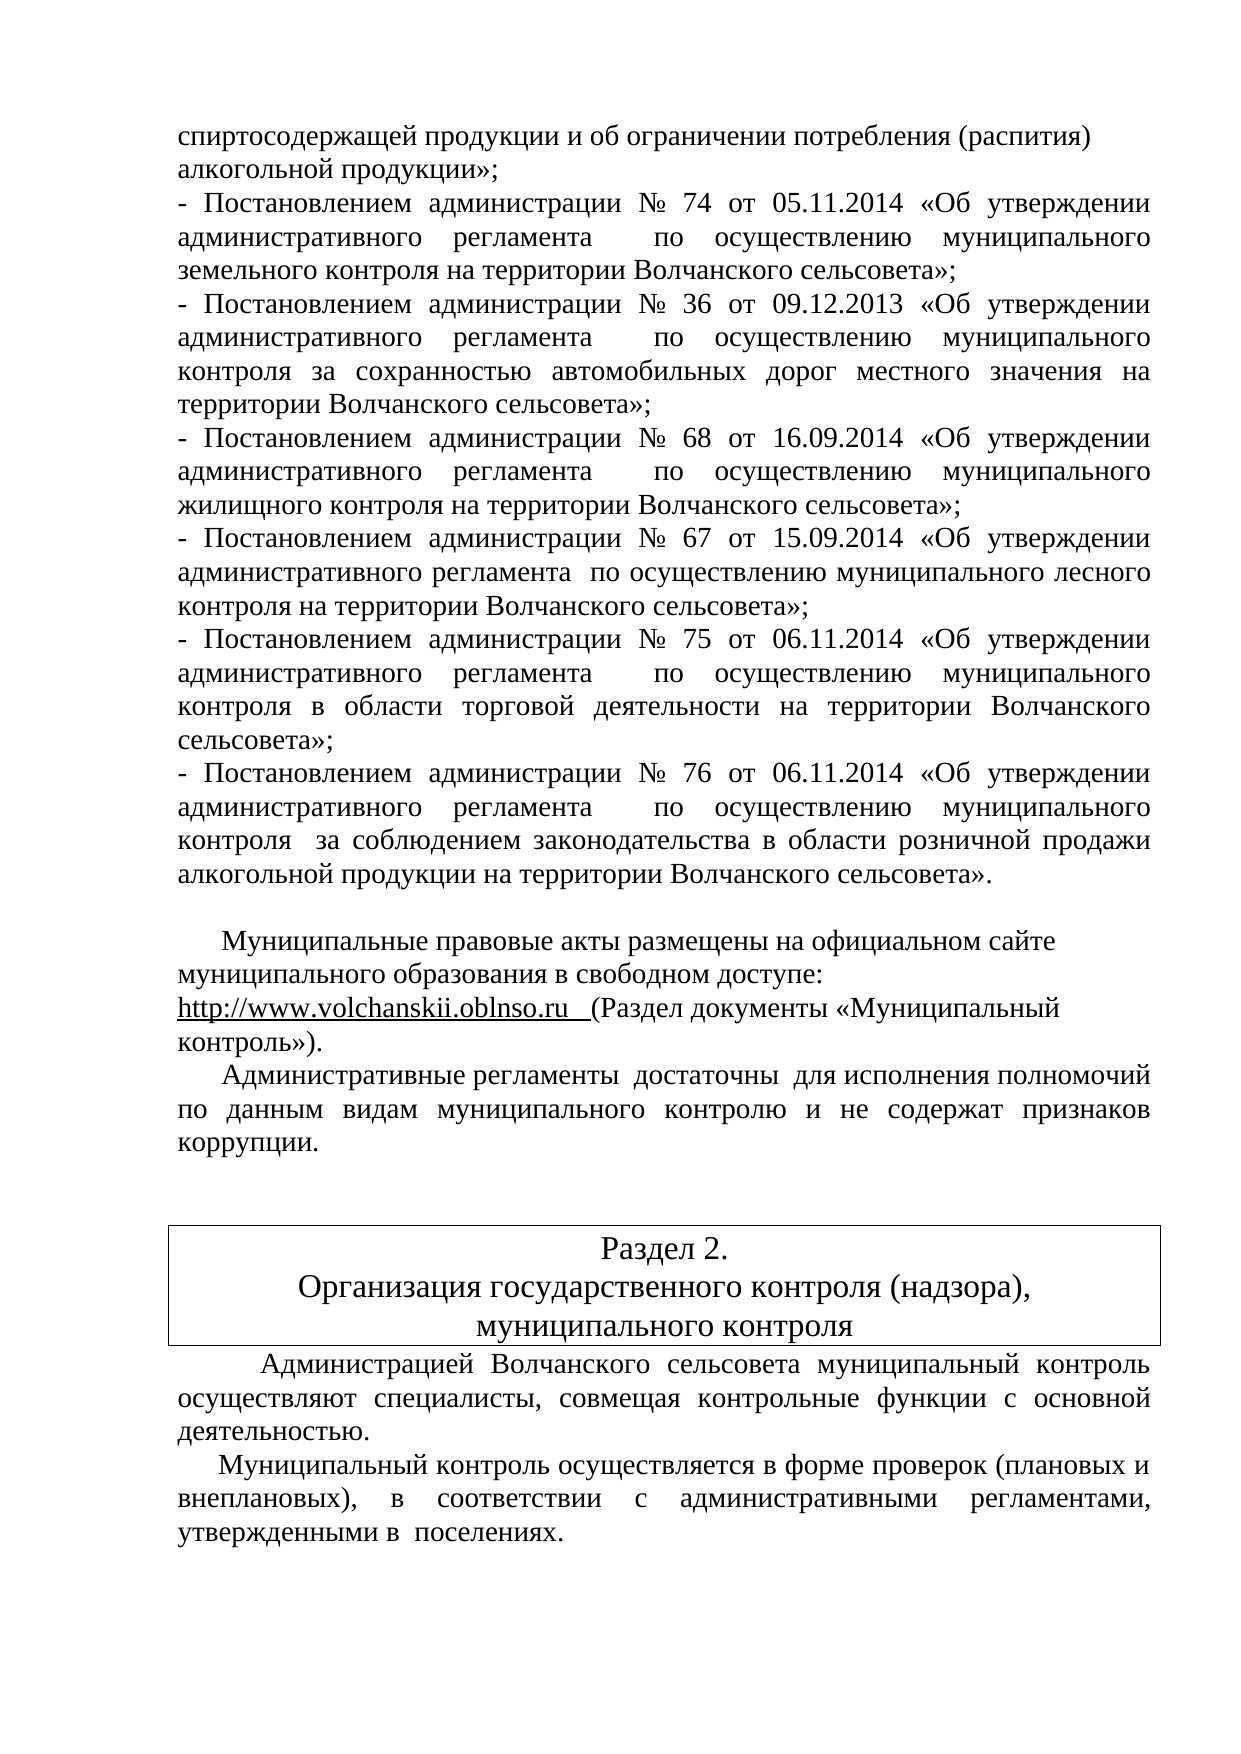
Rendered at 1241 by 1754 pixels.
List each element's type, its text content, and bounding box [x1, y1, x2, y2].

text Раздел 2. [169, 1226, 1160, 1266]
text - Постановлением администрации № 74 от 05.11.2014 «Об утверждении административного регламента по осуществлению муниципального земельного контроля на территории Волчанского сельсовета»; [177, 185, 1152, 286]
text Организация государственного контроля (надзора), [177, 1266, 1152, 1302]
text - Постановлением администрации № 67 от 15.09.2014 «Об утверждении административного регламента по осуществлению муниципального лесного контроля на территории Волчанского сельсовета»; [177, 521, 1152, 621]
text - Постановлением администрации № 76 от 06.11.2014 «Об утверждении административного регламента по осуществлению муниципального контроля за соблюдением законодательства в области розничной продажи алкогольной продукции на территории Волчанского сельсовета». [177, 755, 1152, 889]
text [177, 118, 1152, 185]
text - Постановлением администрации № 68 от 16.09.2014 «Об утверждении административного регламента по осуществлению муниципального жилищного контроля на территории Волчанского сельсовета»; [177, 420, 1152, 521]
text Административные регламенты достаточны для исполнения полномочий по данным видам муниципального контролю и не содержат признаков коррупции. [177, 1057, 1152, 1158]
text Администрацией Волчанского сельсовета муниципальный контроль осуществляют специалисты, совмещая контрольные функции с основной деятельностью. [177, 1346, 1152, 1447]
text - Постановлением администрации № 36 от 09.12.2013 «Об утверждении административного регламента по осуществлению муниципального контроля за сохранностью автомобильных дорог местного значения на территории Волчанского сельсовета»; [177, 286, 1152, 420]
text муниципального контроля [169, 1302, 1160, 1345]
text - Постановлением администрации № 75 от 06.11.2014 «Об утверждении административного регламента по осуществлению муниципального контроля в области торговой деятельности на территории Волчанского сельсовета»; [177, 621, 1152, 755]
text Муниципальный контроль осуществляется в форме проверок (плановых и внеплановых), в соответствии с административными регламентами, утвержденными в поселениях. [177, 1447, 1152, 1547]
text Муниципальные правовые акты размещены на официальном сайте муниципального образования в свободном доступе: http://www.volchanskii.oblnso.ru (Раздел документы «Муниципальный контроль»). [177, 923, 1152, 1057]
